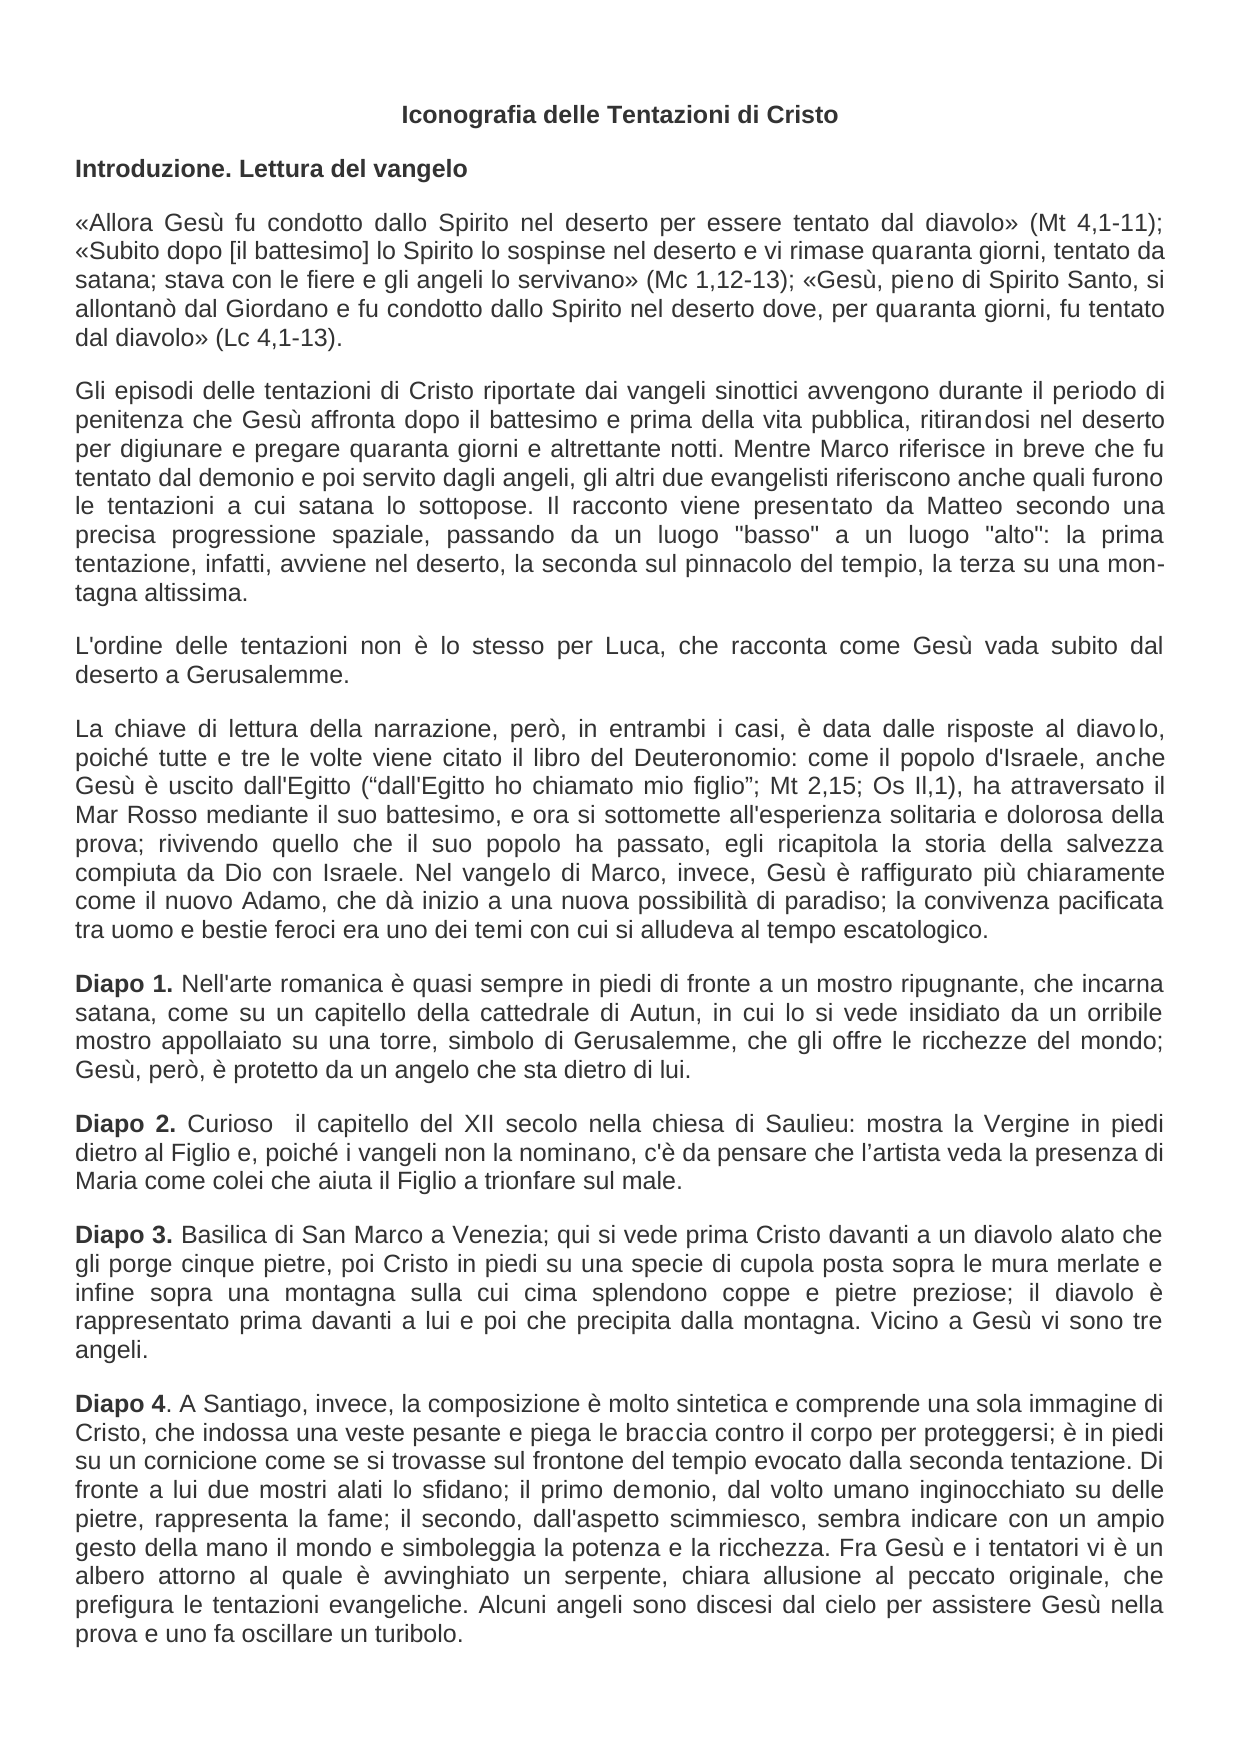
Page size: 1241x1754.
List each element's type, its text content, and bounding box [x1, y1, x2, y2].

text «Allora Gesù fu condotto dallo Spirito nel deserto per essere tentato dal diavolo» (Mt 4,1-11); «Subito dopo [il battesimo] lo Spirito lo sospinse nel deserto e vi rimase quaranta giorni, tentato da satana; stava con le fiere e gli angeli lo servivano» (Mc 1,12-13); «Gesù, pieno di Spirito Santo, si allontanò dal Giordano e fu condotto dallo Spirito nel deserto dove, per quaranta giorni, fu tentato dal diavolo» (Lc 4,1-13). [75, 207, 1165, 351]
text La chiave di lettura della narrazione, però, in entrambi i casi, è data dalle risposte al diavolo, poiché tutte e tre le volte viene citato il libro del Deuteronomio: come il popolo d'Israele, anche Gesù è uscito dall'Egitto (“dall'Egitto ho chiamato mio figlio”; Mt 2,15; Os Il,1), ha attraversato il Mar Rosso mediante il suo battesimo, e ora si sottomette all'esperienza solitaria e dolorosa della prova; rivivendo quello che il suo popolo ha passato, egli ricapitola la storia della salvezza compiuta da Dio con Israele. Nel vangelo di Marco, invece, Gesù è raffigurato più chiaramente come il nuovo Adamo, che dà inizio a una nuova possibilità di paradiso; la convivenza pacificata tra uomo e bestie feroci era uno dei temi con cui si alludeva al tempo escatologico. [75, 714, 1165, 944]
text Diapo 2. Curioso il capitello del XII secolo nella chiesa di Saulieu: mostra la Vergine in piedi dietro al Figlio e, poiché i vangeli non la nominano, c'è da pensare che l’artista veda la presenza di Maria come colei che aiuta il Figlio a trionfare sul male. [75, 1109, 1165, 1195]
text Diapo 3. Basilica di San Marco a Venezia; qui si vede prima Cristo davanti a un diavolo alato che gli porge cinque pietre, poi Cristo in piedi su una specie di cupola posta sopra le mura merlate e infine sopra una montagna sulla cui cima splendono coppe e pietre preziose; il diavolo è rappresentato prima davanti a lui e poi che precipita dalla montagna. Vicino a Gesù vi sono tre angeli. [75, 1220, 1165, 1364]
text Diapo 4. A Santiago, invece, la composizione è molto sintetica e comprende una sola immagine di Cristo, che indossa una veste pesante e piega le braccia contro il corpo per proteggersi; è in piedi su un cornicione come se si trovasse sul frontone del tempio evocato dalla seconda tentazione. Di fronte a lui due mostri alati lo sfidano; il primo demonio, dal volto umano inginocchiato su delle pietre, rappresenta la fame; il secondo, dall'aspetto scimmiesco, sembra indicare con un ampio gesto della mano il mondo e simboleggia la potenza e la ricchezza. Fra Gesù e i tentatori vi è un albero attorno al quale è avvinghiato un serpente, chiara allusione al peccato originale, che prefigura le tentazioni evangeliche. Alcuni angeli sono discesi dal cielo per assistere Gesù nella prova e uno fa oscillare un turibolo. [75, 1389, 1165, 1647]
text L'ordine delle tentazioni non è lo stesso per Luca, che racconta come Gesù vada subito dal deserto a Gerusalemme. [75, 631, 1165, 689]
text Introduzione. Lettura del vangelo [75, 154, 1165, 182]
text Diapo 1. Nell'arte romanica è quasi sempre in piedi di fronte a un mostro ripugnante, che incarna satana, come su un capitello della cattedrale di Autun, in cui lo si vede insidiato da un orribile mostro appollaiato su una torre, simbolo di Gerusalemme, che gli offre le ricchezze del mondo; Gesù, però, è protetto da un angelo che sta dietro di lui. [75, 969, 1165, 1084]
text Iconografia delle Tentazioni di Cristo [75, 100, 1165, 129]
text Gli episodi delle tentazioni di Cristo riportate dai vangeli sinottici avvengono durante il periodo di penitenza che Gesù affronta dopo il battesimo e prima della vita pubblica, ritirandosi nel deserto per digiunare e pregare quaranta giorni e altrettante notti. Mentre Marco riferisce in breve che fu tentato dal demonio e poi servito dagli angeli, gli altri due evangelisti riferiscono anche quali furono le tentazioni a cui satana lo sottopose. Il racconto viene presentato da Matteo secondo una precisa progressione spaziale, passando da un luogo "basso" a un luogo "alto": la prima tentazione, infatti, avviene nel deserto, la seconda sul pinnacolo del tempio, la terza su una montagna altissima. [75, 376, 1165, 606]
